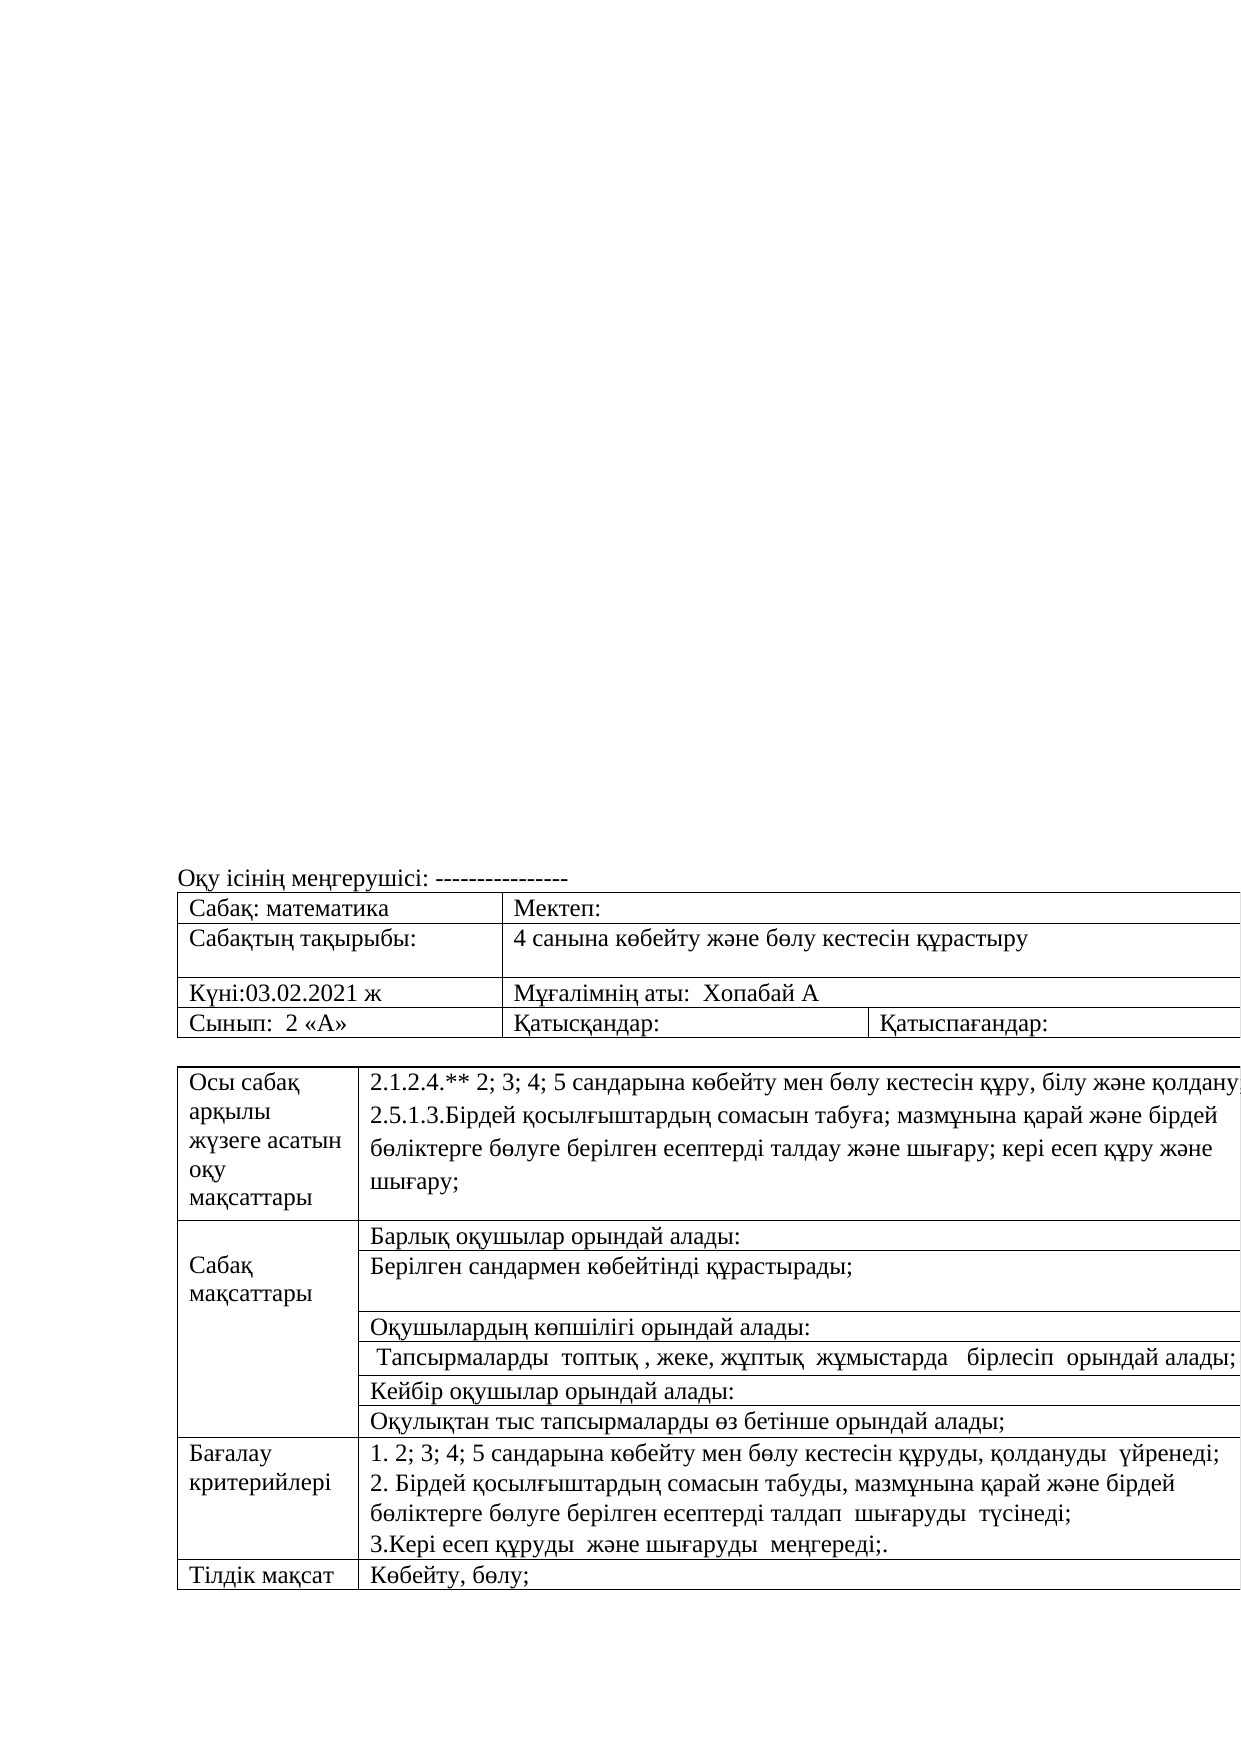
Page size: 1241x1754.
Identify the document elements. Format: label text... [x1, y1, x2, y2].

table_cell Сабақ мақсаттары [178, 1221, 358, 1437]
table_header Мектеп: [503, 893, 1240, 922]
table_cell 4 санына көбейту жəне бөлу кестесін құрастыру [503, 924, 1240, 977]
table_cell Қатыспағандар: [869, 1008, 1240, 1037]
table_cell Барлық оқушылар орындай алады: [359, 1221, 1240, 1250]
table_cell Кейбір оқушылар орындай алады: [359, 1376, 1240, 1405]
table_header 2.1.2.4.** 2; 3; 4; 5 сандарына көбейту мен бөлу кестесін құру, білу жəне қолдану; 2.5.1.3.Бірдей қосылғыштардың сомасын табуға; мазмұнына қарай жəне бірдей бөліктерге бөлуге берілген есептерді талдау жəне шығару; кері есеп құру жəне шығару; [359, 1068, 1240, 1220]
table_cell Берілген сандармен көбейтінді құрастырады; [359, 1251, 1240, 1311]
table_cell Көбейту, бөлу; [359, 1560, 1240, 1588]
table_cell Қатысқандар: [503, 1008, 868, 1037]
table_cell Сынып: 2 «А» [178, 1008, 502, 1037]
table_cell Мұғалімнің аты: Хопабай А [503, 978, 1240, 1007]
table_cell Бағалау критерийлері [178, 1438, 358, 1559]
table_cell Оқулықтан тыс тапсырмаларды өз бетінше орындай алады; [359, 1406, 1240, 1437]
table_cell Сабақтың тақырыбы: [178, 924, 502, 977]
table_header Осы сабақ арқылы жүзеге асатын оқу мақсаттары [178, 1068, 358, 1220]
table_cell 1. 2; 3; 4; 5 сандарына көбейту мен бөлу кестесін құруды, қолдануды үйренеді; 2. Бірдей қосылғыштардың сомасын табуды, мазмұнына қарай жəне бірдей бөліктерге бөлуге берілген есептерді талдап шығаруды түсінеді; 3.Кері есеп құруды жəне шығаруды меңгереді;. [359, 1438, 1240, 1559]
text Оқу ісінің меңгерушісі: ---------------- [177, 863, 1137, 892]
table_cell Тапсырмаларды топтық , жеке, жұптық жұмыстарда бірлесіп орындай алады; [359, 1342, 1240, 1375]
table_cell Күні:03.02.2021 ж [178, 978, 502, 1007]
table_header Сабақ: математика [178, 893, 502, 922]
table_cell Оқушылардың көпшілігі орындай алады: [359, 1312, 1240, 1341]
table_cell Тілдік мақсат [178, 1560, 358, 1588]
